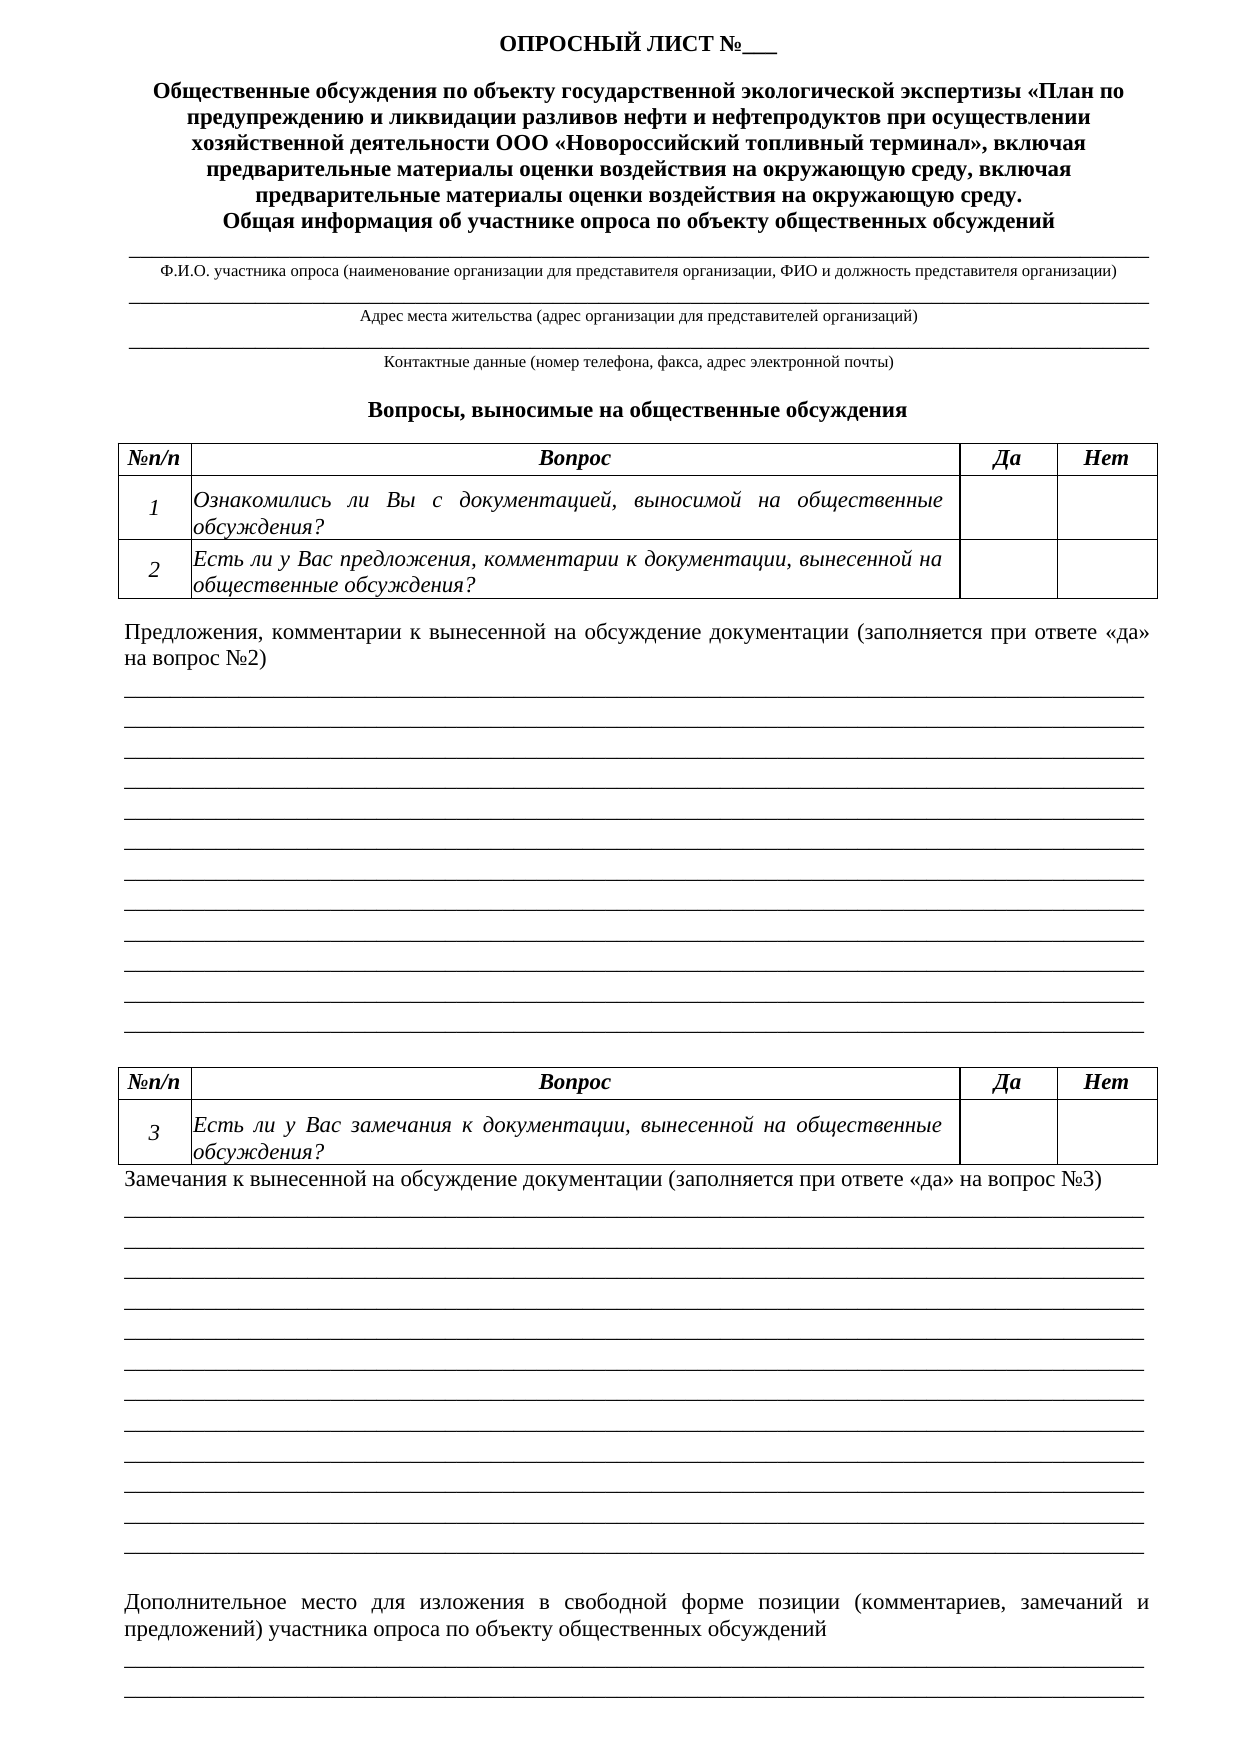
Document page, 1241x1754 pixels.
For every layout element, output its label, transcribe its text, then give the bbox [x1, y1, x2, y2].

table_cell [961, 476, 1057, 539]
table_cell [961, 1100, 1057, 1164]
table_cell 3 [119, 1100, 191, 1164]
text _________________________________________________________________________________________ [126, 325, 1152, 351]
text _________________________________________________________________________________________ [126, 234, 1152, 260]
text Предложения, комментарии к вынесенной на обсуждение документации (заполняется при ответе «да» на вопрос №2) [124, 618, 1152, 671]
table_cell Есть ли у Вас предложения, комментарии к документации, вынесенной на общественные обсуждения? [192, 540, 959, 597]
text ____________________________________________________________________________________________________________________________________________________________________________________________________________________________________________________________________________________________________________________________________________________________________________________________________________________________________________________________________________________________________________________________________________________________________________________________________________________________________________________________________________________________________________________________________________________________________________________________________________________________________________________________________________________________________________________________________________________________________________________________________________________________________________________________________________________________________________ [124, 671, 1152, 1037]
table_header №п/п [119, 444, 191, 474]
table_header Вопрос [192, 1068, 959, 1099]
text ОПРОСНЫЙ ЛИСТ №___ [499, 29, 1152, 56]
table_cell Ознакомились ли Вы с документацией, выносимой на общественные обсуждения? [192, 476, 959, 539]
text Замечания к вынесенной на обсуждение документации (заполняется при ответе «да» на вопрос №3) [124, 1165, 1152, 1191]
table_cell Есть ли у Вас замечания к документации, вынесенной на общественные обсуждения? [192, 1100, 959, 1164]
table_header Да [961, 1068, 1057, 1099]
table_header Вопрос [192, 444, 959, 474]
text _________________________________________________________________________________________ [126, 279, 1152, 306]
text Общая информация об участнике опроса по объекту общественных обсуждений [126, 208, 1152, 234]
table_cell [1058, 540, 1157, 597]
text Адрес места жительства (адрес организации для представителей организаций) [126, 306, 1152, 325]
table_header Да [961, 444, 1057, 474]
table_header Нет [1058, 444, 1157, 474]
table_header №п/п [119, 1068, 191, 1099]
table_cell 2 [119, 540, 191, 597]
table_cell 1 [119, 476, 191, 539]
table_cell [961, 540, 1057, 597]
text Ф.И.О. участника опроса (наименование организации для представителя организации, ФИО и должность представителя организации) [126, 260, 1152, 279]
table_header Нет [1058, 1068, 1157, 1099]
text Контактные данные (номер телефона, факса, адрес электронной почты) [126, 351, 1152, 371]
text Вопросы, выносимые на общественные обсуждения [124, 396, 1152, 422]
text Дополнительное место для изложения в свободной форме позиции (комментариев, замечаний и предложений) участника опроса по объекту общественных обсуждений [124, 1588, 1152, 1641]
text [124, 1641, 1152, 1702]
table_cell [1058, 476, 1157, 539]
text Общественные обсуждения по объекту государственной экологической экспертизы «План по предупреждению и ликвидации разливов нефти и нефтепродуктов при осуществлении хозяйственной деятельности ООО «Новороссийский топливный терминал», включая предварительные материалы оценки воздействия на окружающую среду, включая предварительные материалы оценки воздействия на окружающую среду. [126, 78, 1152, 208]
text ____________________________________________________________________________________________________________________________________________________________________________________________________________________________________________________________________________________________________________________________________________________________________________________________________________________________________________________________________________________________________________________________________________________________________________________________________________________________________________________________________________________________________________________________________________________________________________________________________________________________________________________________________________________________________________________________________________________________________________________________________________________________________________________________________________________________________________ [124, 1191, 1152, 1558]
table_cell [1058, 1100, 1157, 1164]
